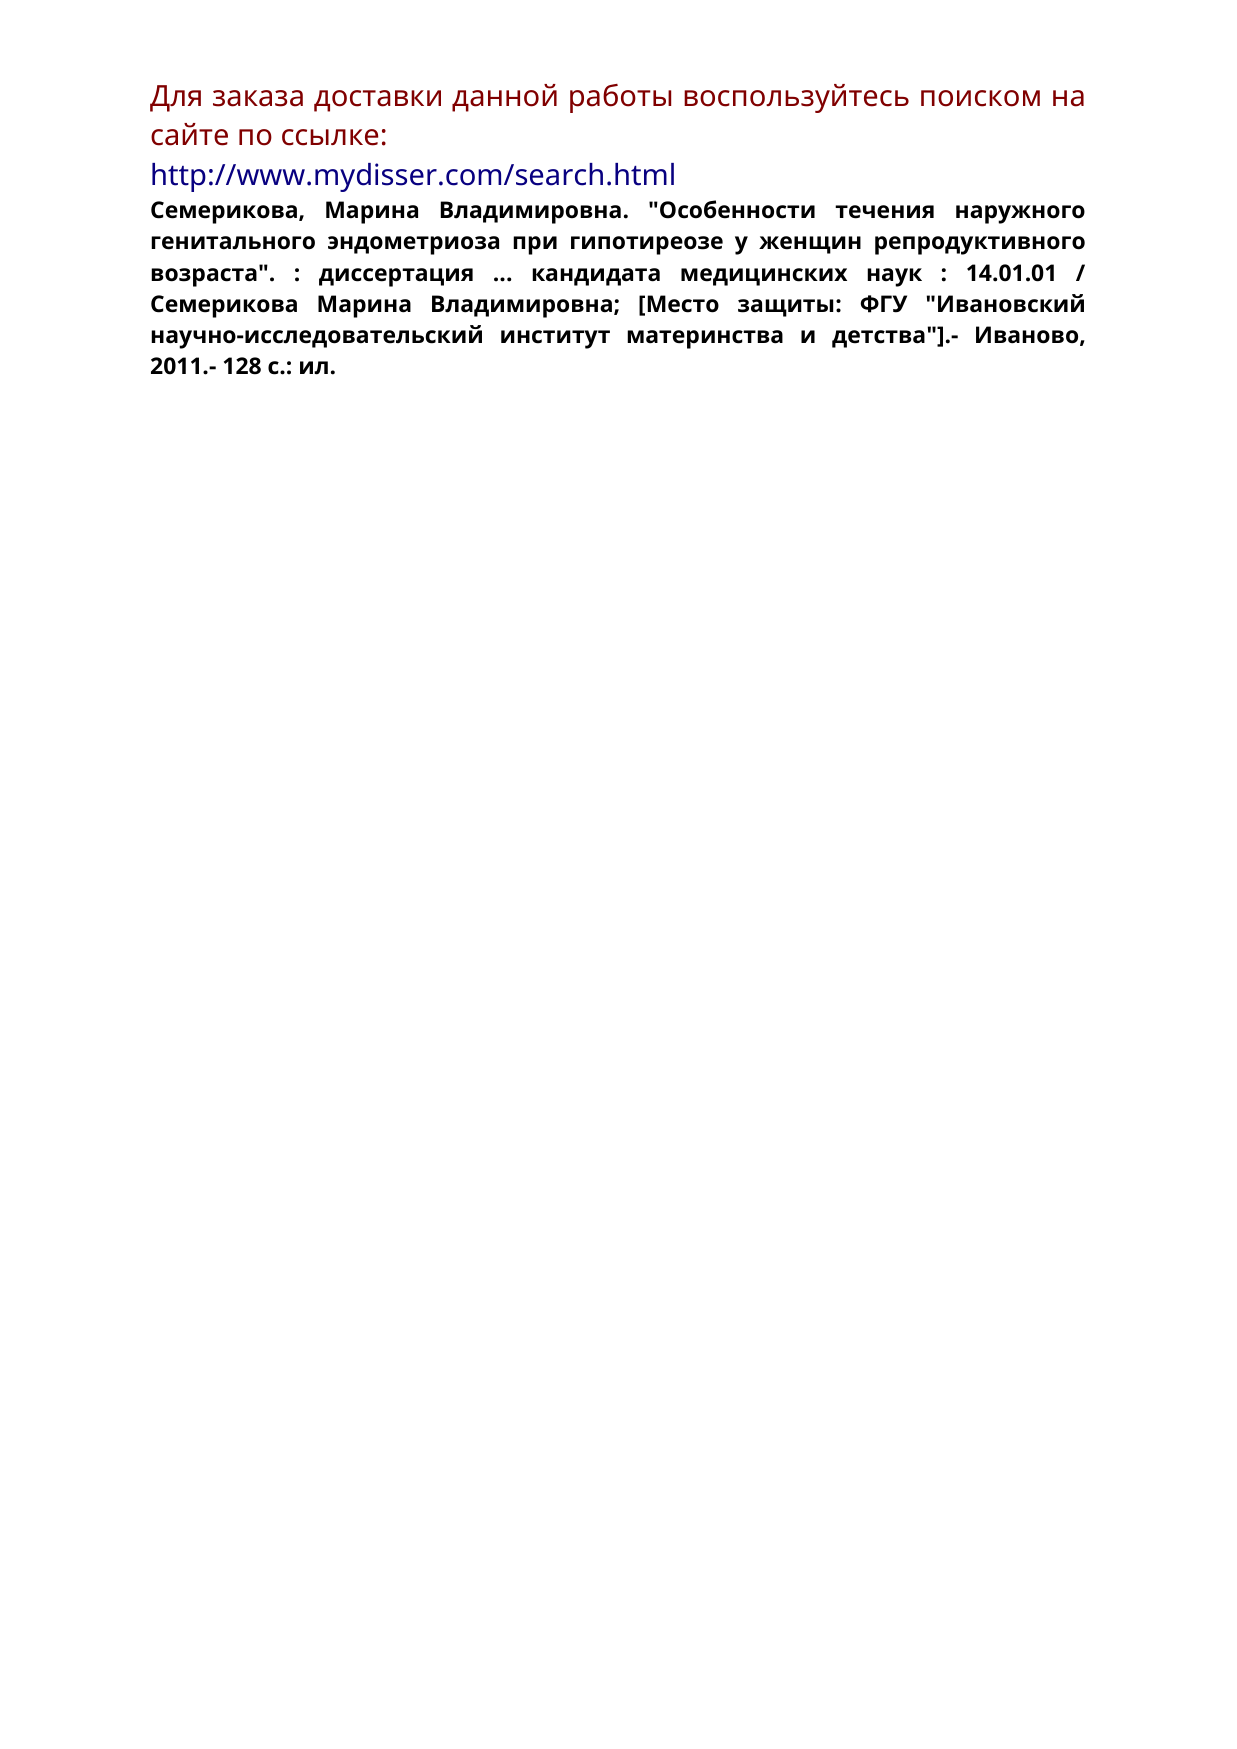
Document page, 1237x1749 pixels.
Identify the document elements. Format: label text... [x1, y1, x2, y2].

text Семерикова, Марина Владимировна. "Особенности течения наружного генитального эндометриоза при гипотиреозе у женщин репродуктивного возраста". : диссертация ... кандидата медицинских наук : 14.01.01 / Семерикова Марина Владимировна; [Место защиты: ФГУ "Ивановский научно-исследовательский институт материнства и детства"].- Иваново, 2011.- 128 с.: ил. [150, 194, 1086, 382]
